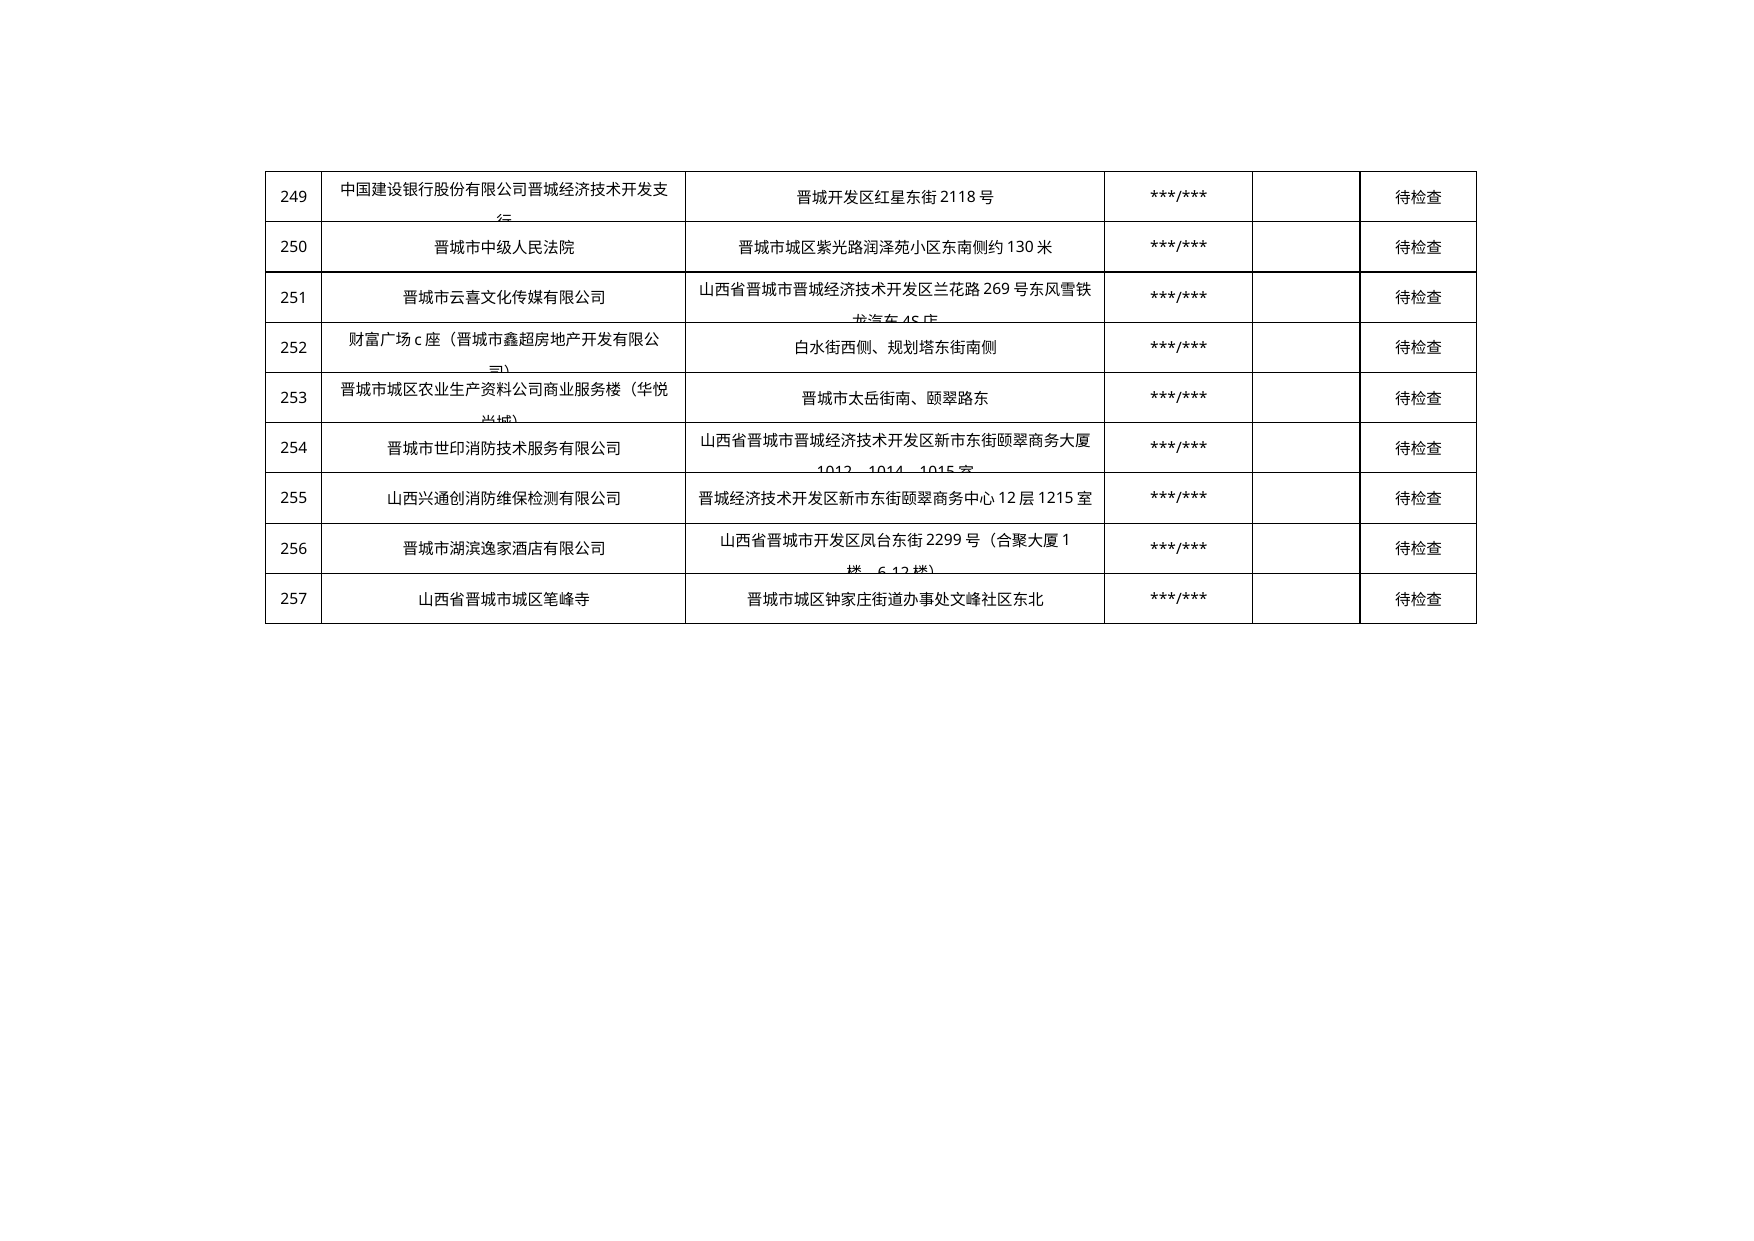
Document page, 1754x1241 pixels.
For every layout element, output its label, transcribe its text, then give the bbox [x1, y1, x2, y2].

table_cell 251 [266, 273, 321, 322]
table_cell [1253, 222, 1359, 271]
table_cell 待检查 [1361, 273, 1476, 322]
table_cell [1253, 172, 1359, 221]
table_cell 白水街西侧、规划塔东街南侧 [686, 323, 1104, 372]
table_cell 256 [266, 524, 321, 573]
table_cell 待检查 [1361, 423, 1476, 472]
table_cell 晋城市世印消防技术服务有限公司 [322, 423, 685, 472]
table_cell 山西省晋城市晋城经济技术开发区新市东街颐翠商务大厦1012、1014、1015室 [686, 423, 1104, 472]
table_cell 待检查 [1361, 323, 1476, 372]
table_cell 晋城经济技术开发区新市东街颐翠商务中心12层1215室 [686, 473, 1104, 522]
table_cell 晋城开发区红星东街2118号 [686, 172, 1104, 221]
table_cell [1253, 423, 1359, 472]
table_cell [1253, 524, 1359, 573]
table_cell 山西省晋城市城区笔峰寺 [322, 574, 685, 623]
table_cell ***/*** [1105, 273, 1252, 322]
table_cell ***/*** [1105, 373, 1252, 422]
table_cell 待检查 [1361, 473, 1476, 522]
table_cell 晋城市城区紫光路润泽苑小区东南侧约130米 [686, 222, 1104, 271]
table_cell 257 [266, 574, 321, 623]
table_cell [1253, 273, 1359, 322]
table_cell 待检查 [1361, 373, 1476, 422]
table_cell ***/*** [1105, 574, 1252, 623]
table_cell 山西省晋城市开发区凤台东街2299号（合聚大厦1楼、6-12楼） [686, 524, 1104, 573]
table_cell 财富广场c座（晋城市鑫超房地产开发有限公司） [322, 323, 685, 372]
table_cell [1253, 373, 1359, 422]
table_cell 255 [266, 473, 321, 522]
table_cell 待检查 [1361, 222, 1476, 271]
table_cell 晋城市太岳街南、颐翠路东 [686, 373, 1104, 422]
table_cell 晋城市城区农业生产资料公司商业服务楼（华悦尚城） [322, 373, 685, 422]
table_cell ***/*** [1105, 323, 1252, 372]
table_cell 山西省晋城市晋城经济技术开发区兰花路269号东风雪铁龙汽车4S店 [686, 273, 1104, 322]
table_cell 253 [266, 373, 321, 422]
table_cell ***/*** [1105, 172, 1252, 221]
table_cell 待检查 [1361, 172, 1476, 221]
table_cell ***/*** [1105, 524, 1252, 573]
table_cell 249 [266, 172, 321, 221]
table_cell 晋城市城区钟家庄街道办事处文峰社区东北 [686, 574, 1104, 623]
table_cell 待检查 [1361, 524, 1476, 573]
table_cell 252 [266, 323, 321, 372]
table_cell [1253, 323, 1359, 372]
table_cell 250 [266, 222, 321, 271]
table_cell [1253, 574, 1359, 623]
table_cell ***/*** [1105, 473, 1252, 522]
table_cell ***/*** [1105, 222, 1252, 271]
table_cell 晋城市湖滨逸家酒店有限公司 [322, 524, 685, 573]
table_cell 待检查 [1361, 574, 1476, 623]
table_cell 中国建设银行股份有限公司晋城经济技术开发支行 [322, 172, 685, 221]
table_cell 254 [266, 423, 321, 472]
table_cell ***/*** [1105, 423, 1252, 472]
table_cell 山西兴通创消防维保检测有限公司 [322, 473, 685, 522]
table_cell 晋城市云喜文化传媒有限公司 [322, 273, 685, 322]
table_cell [1253, 473, 1359, 522]
table_cell 晋城市中级人民法院 [322, 222, 685, 271]
